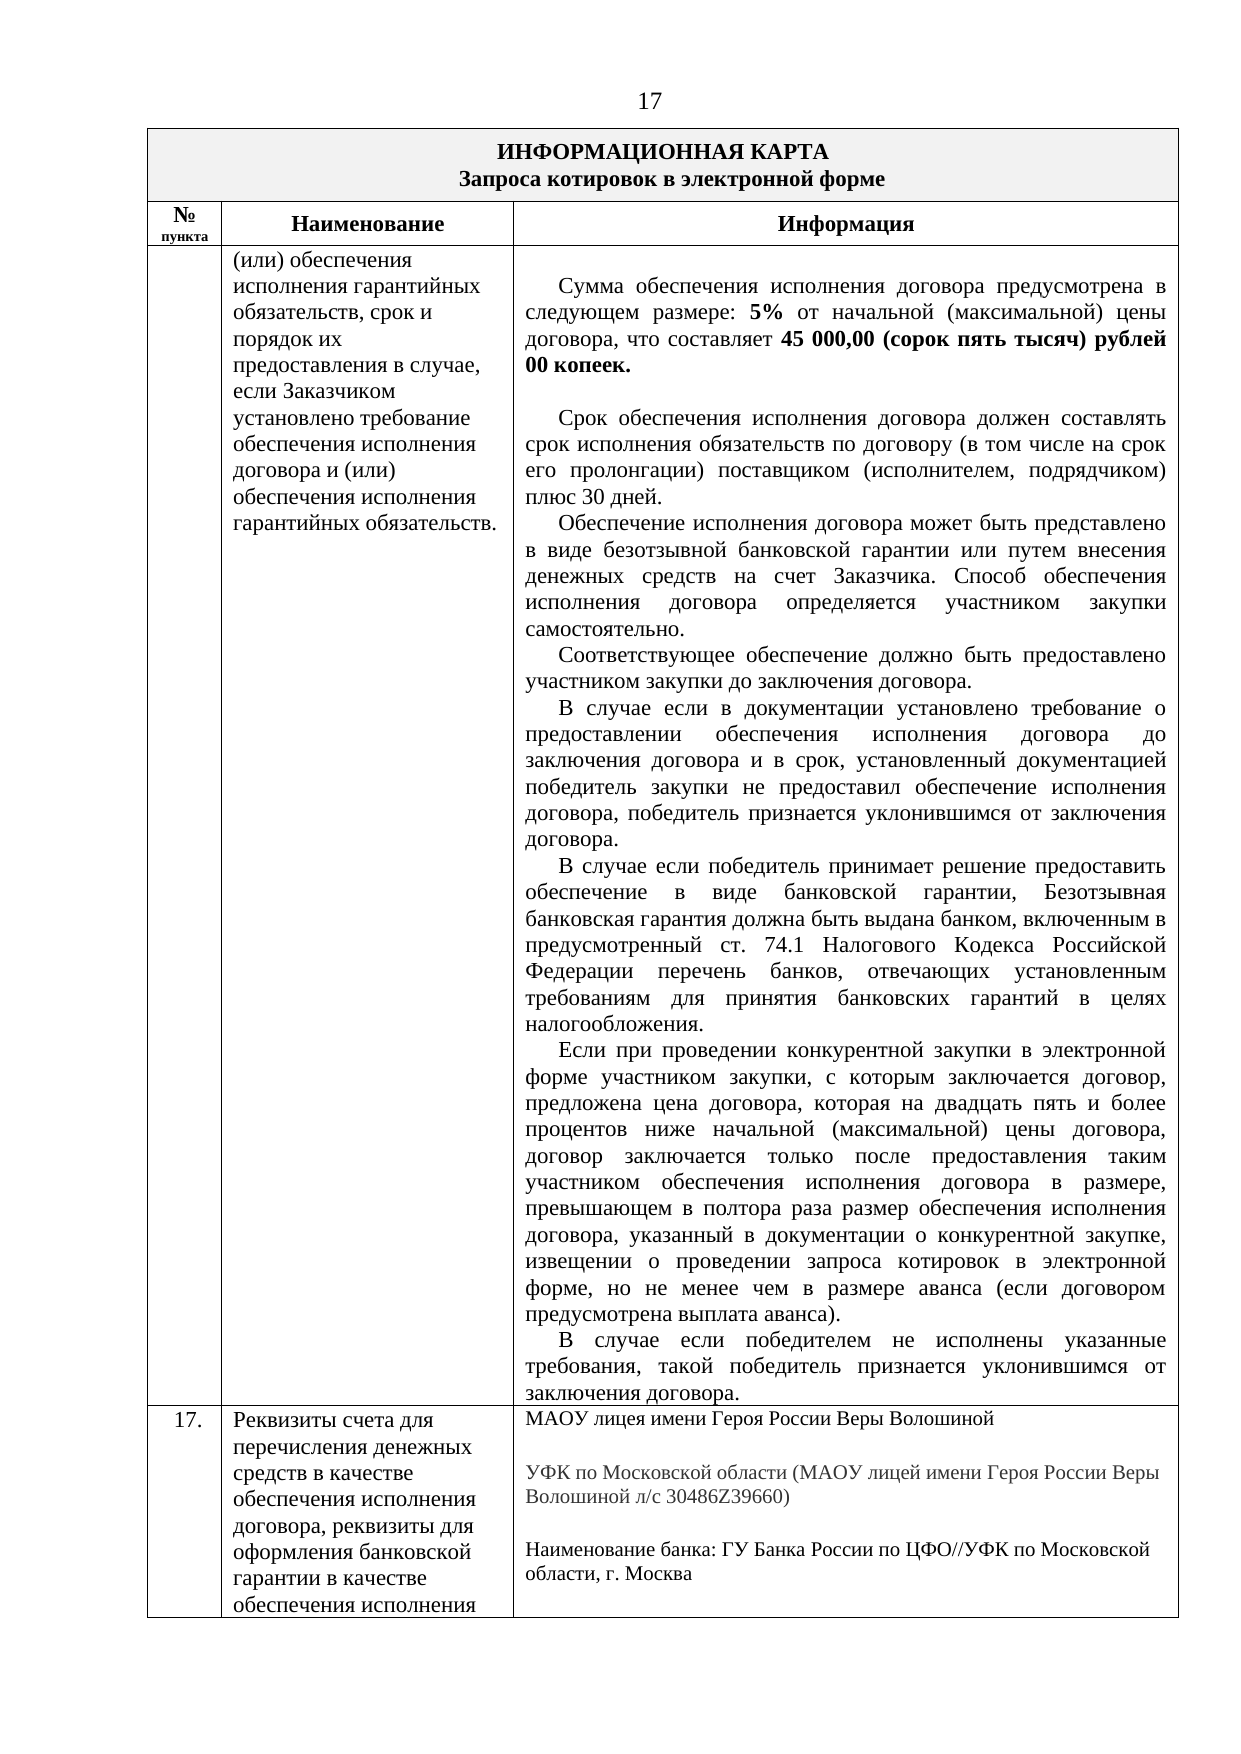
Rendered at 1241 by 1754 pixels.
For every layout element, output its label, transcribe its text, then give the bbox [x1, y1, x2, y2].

table_cell Наименование [222, 202, 513, 245]
table_cell № пункта [148, 202, 221, 245]
table_cell Информация [514, 202, 1178, 245]
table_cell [514, 1406, 1178, 1617]
table_cell [148, 1406, 221, 1617]
table_header ИНФОРМАЦИОННАЯ КАРТА Запроса котировок в электронной форме [148, 129, 1178, 201]
table_cell [148, 246, 221, 1405]
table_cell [222, 1406, 513, 1617]
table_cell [222, 246, 513, 1405]
